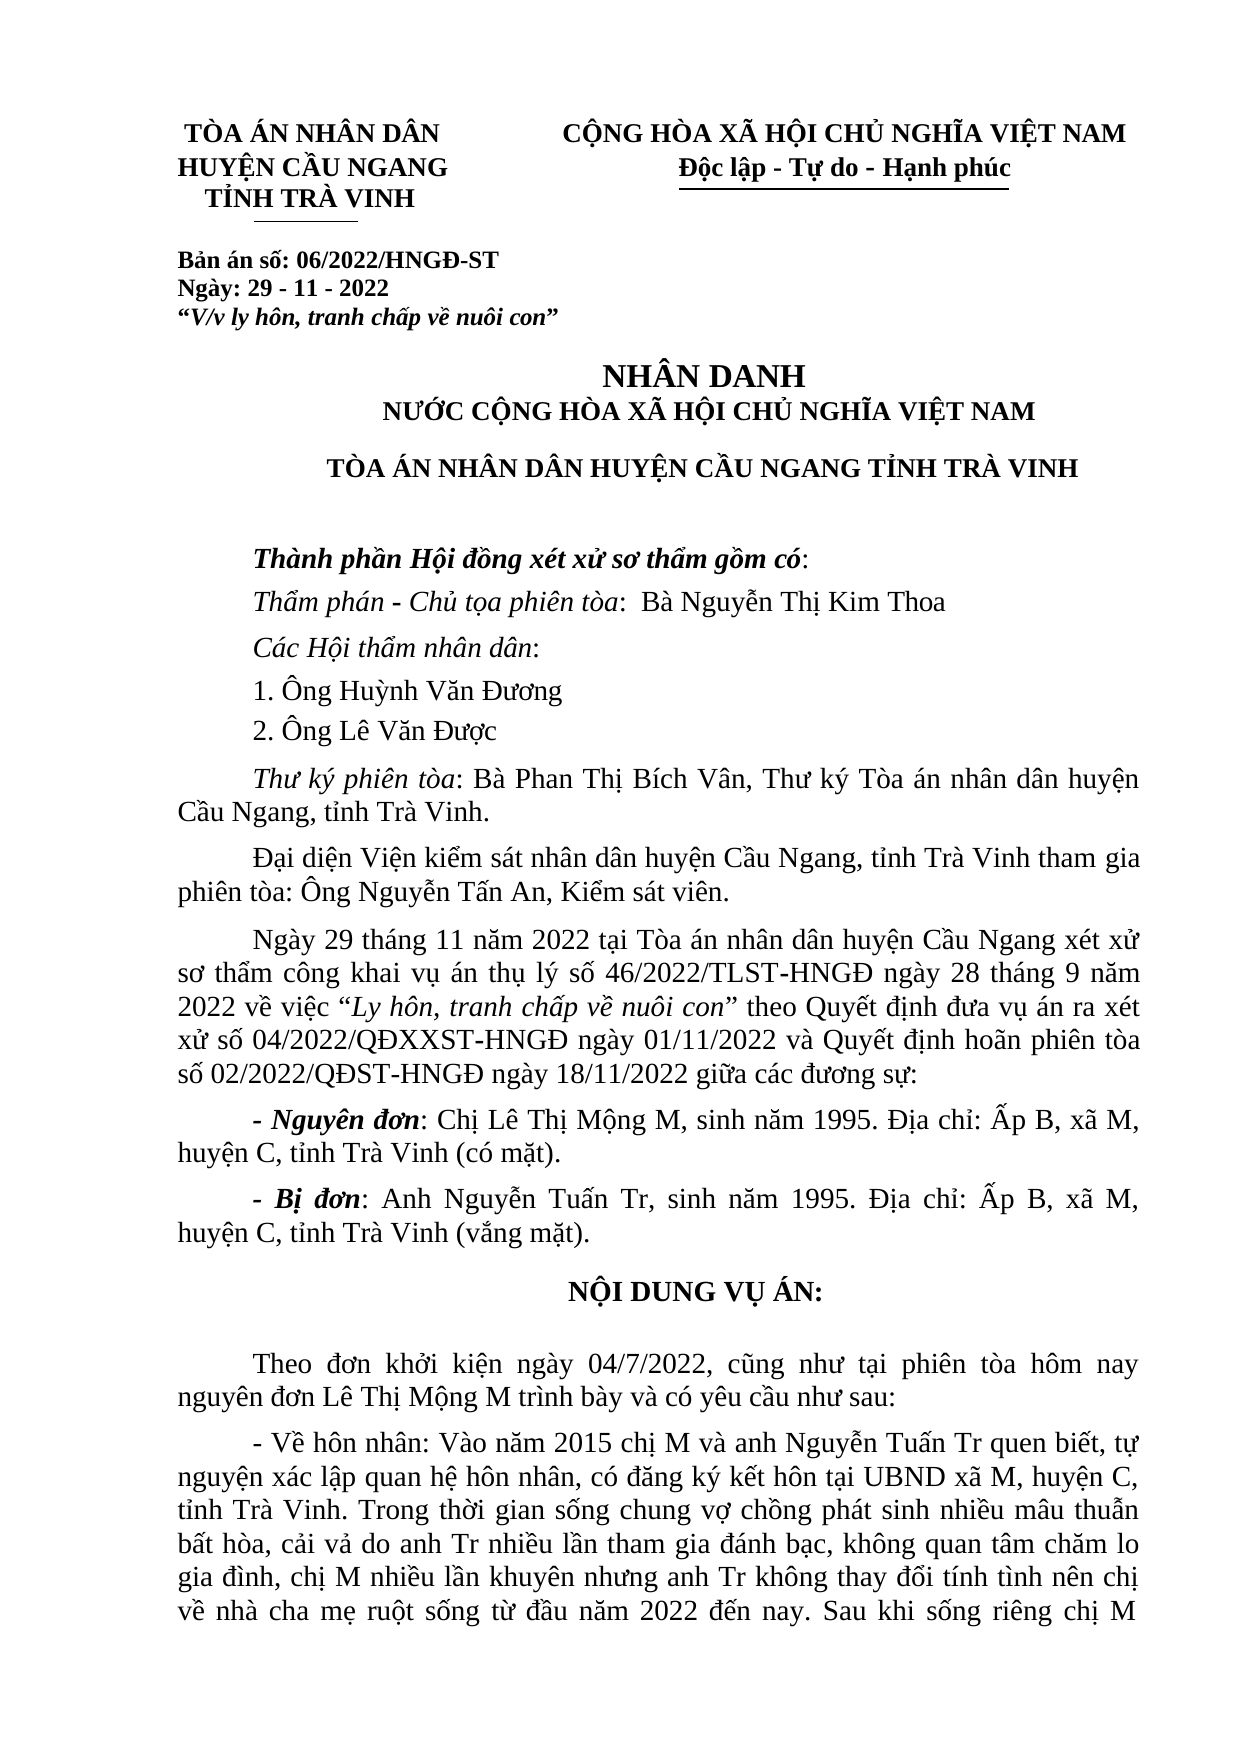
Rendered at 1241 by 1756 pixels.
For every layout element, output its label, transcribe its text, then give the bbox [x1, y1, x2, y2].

text HUYỆN CẦU NGANG Độc lập - Tự do - Hạnh phúc TỈNH TRÀ VINH [177, 149, 1012, 214]
text Ngày 29 tháng 11 năm 2022 tại Tòa án nhân dân huyện Cầu Ngang xét xử sơ thẩm công khai vụ án thụ lý số 46/2022/TLST-HNGĐ ngày 28 tháng 9 năm 2022 về việc “Ly hôn, tranh chấp về nuôi con” theo Quyết định đưa vụ án ra xét xử số 04/2022/QĐXXST-HNGĐ ngày 01/11/2022 và Quyết định hoãn phiên tòa số 02/2022/QĐST-HNGĐ ngày 18/11/2022 giữa các đương sự: [177, 922, 1141, 1089]
text Thư ký phiên tòa: Bà Phan Thị Bích Vân, Thư ký Tòa án nhân dân huyện Cầu Ngang, tỉnh Trà Vinh. [177, 761, 1140, 828]
text Thẩm phán - Chủ tọa phiên tòa: Bà Nguyễn Thị Kim Thoa [252, 584, 1153, 618]
text TÒA ÁN NHÂN DÂN CỘNG HÒA XÃ HỘI CHỦ NGHĨA VIỆT NAM [184, 118, 1153, 149]
list Về hôn nhân: Vào năm 2015 chị M và anh Nguyễn Tuấn Tr quen biết, tự nguyện xác lập quan hệ hôn nhân, có đăng ký kết hôn tại UBND xã M, huyện C, tỉnh Trà Vinh. Trong thời gian sống chung vợ chồng phát sinh nhiều mâu thuẫn bất hòa, cải vả do anh Tr nhiều lần tham gia đánh bạc, không quan tâm chăm lo gia đình, chị M nhiều lần khuyên nhưng anh Tr không thay đổi tính tình nên chị về nhà cha mẹ ruột sống từ đầu năm 2022 đến nay. Sau khi sống riêng chị M [177, 1425, 1141, 1626]
subtitle NỘI DUNG VỤ ÁN: [568, 1274, 1153, 1307]
text Thành phần Hội đồng xét xử sơ thẩm gồm có: [252, 541, 1153, 575]
text Đại diện Viện kiểm sát nhân dân huyện Cầu Ngang, tỉnh Trà Vinh tham gia phiên tòa: Ông Nguyễn Tấn An, Kiểm sát viên. [177, 841, 1140, 908]
list Ông Lê Văn Được [252, 713, 1153, 747]
list Bị đơn: Anh Nguyễn Tuấn Tr, sinh năm 1995. Địa chỉ: Ấp B, xã M, huyện C, tỉnh Trà Vinh (vắng mặt). [177, 1182, 1141, 1249]
list Ông Huỳnh Văn Đương [252, 673, 1153, 707]
text Các Hội thẩm nhân dân: [252, 630, 1153, 663]
text “V/v ly hôn, tranh chấp về nuôi con” [177, 302, 1153, 331]
text NƯỚC CỘNG HÒA XÃ HỘI CHỦ NGHĨA VIỆT NAM TÒA ÁN NHÂN DÂN HUYỆN CẦU NGANG TỈNH TRÀ VINH [326, 395, 1092, 484]
text Theo đơn khởi kiện ngày 04/7/2022, cũng như tại phiên tòa hôm nay nguyên đơn Lê Thị Mộng M trình bày và có yêu cầu như sau: [177, 1346, 1140, 1413]
list Nguyên đơn: Chị Lê Thị Mộng M, sinh năm 1995. Địa chỉ: Ấp B, xã M, huyện C, tỉnh Trà Vinh (có mặt). [177, 1102, 1141, 1169]
text Bản án số: 06/2022/HNGĐ-ST Ngày: 29 - 11 - 2022 [177, 245, 557, 302]
title NHÂN DANH [602, 356, 1153, 395]
